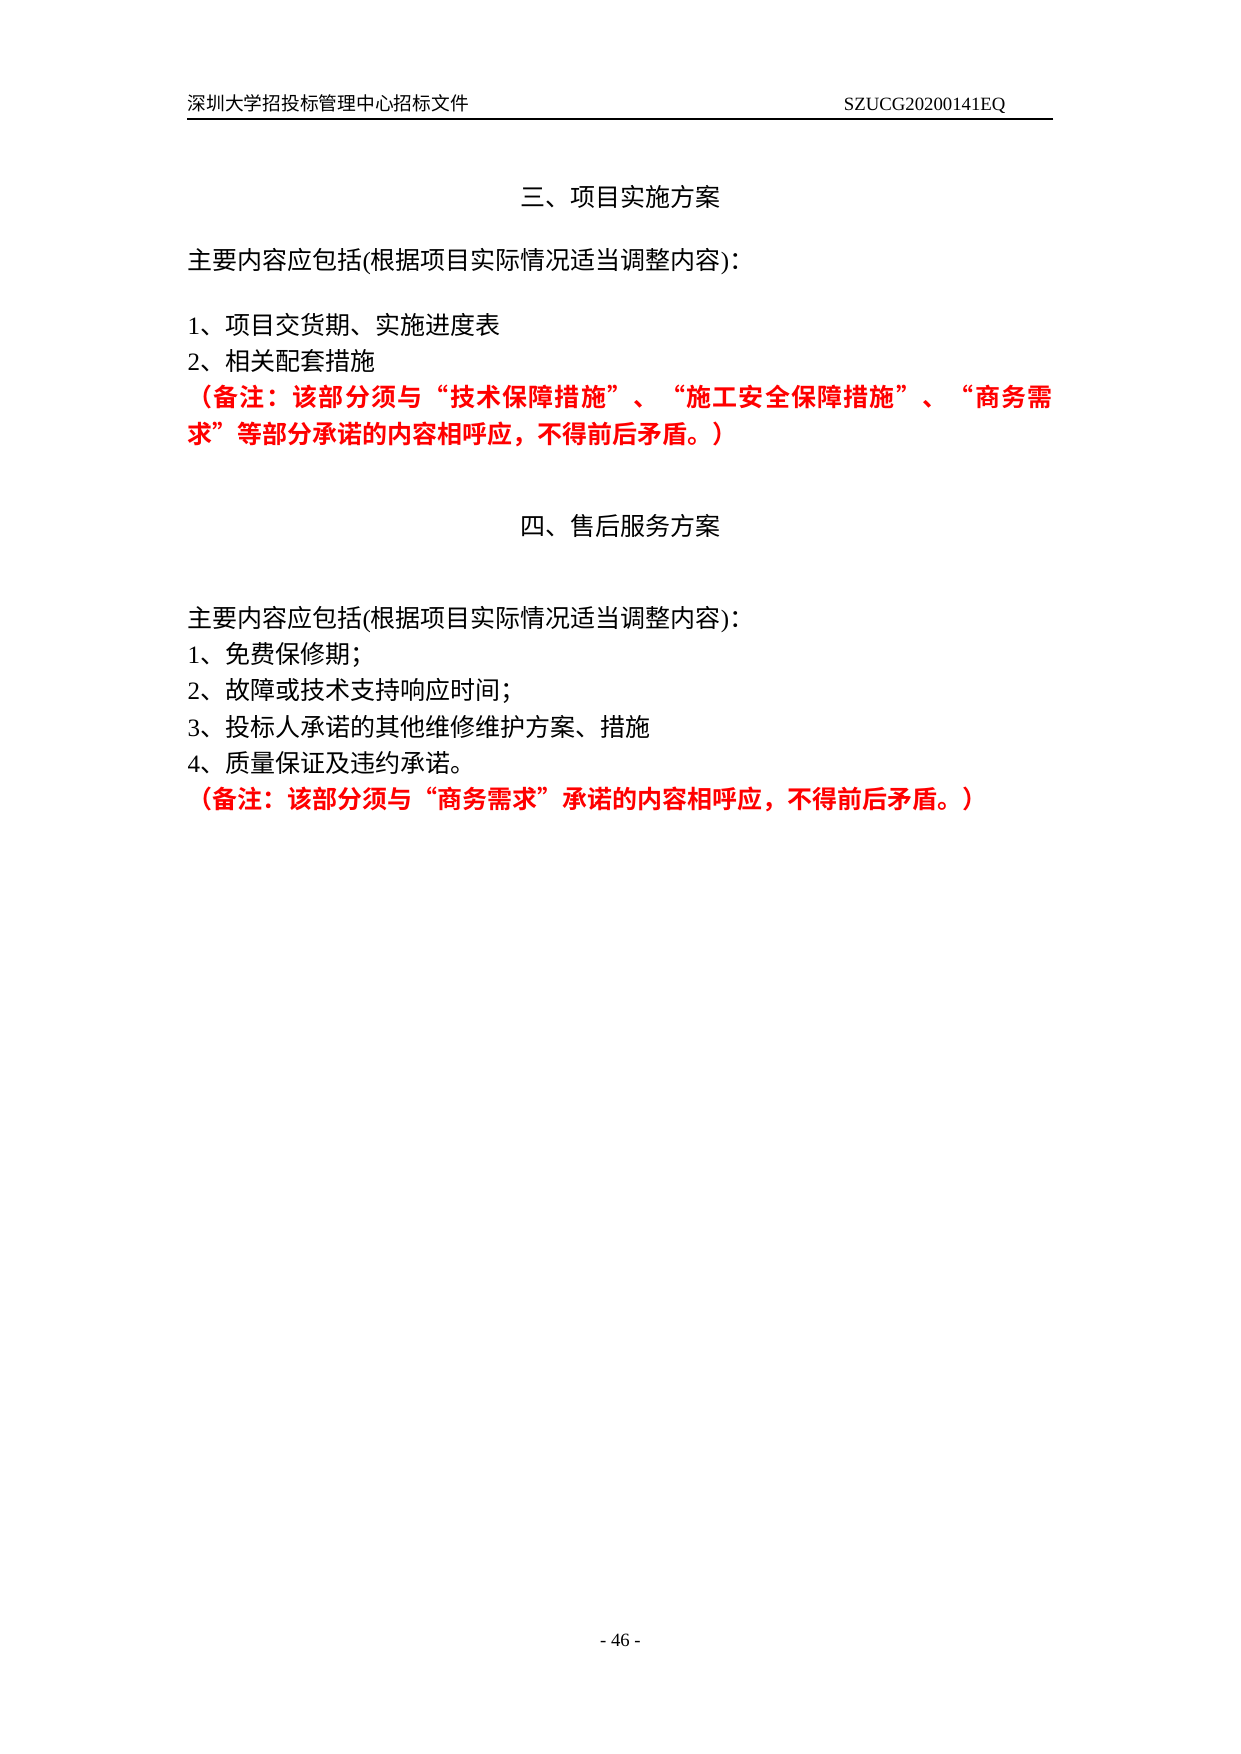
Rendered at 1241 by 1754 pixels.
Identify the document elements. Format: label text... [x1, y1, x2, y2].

text 3、投标人承诺的其他维修维护方案、措施 [187, 707, 1053, 743]
text 4、质量保证及违约承诺。 [187, 743, 1053, 779]
text （备注：该部分须与“商务需求”承诺的内容相呼应，不得前后矛盾。） [187, 779, 1053, 816]
subtitle 三、项目实施方案 [187, 177, 1053, 213]
text 2、相关配套措施 [187, 342, 1053, 378]
text 2、故障或技术支持响应时间； [187, 671, 1053, 707]
subtitle 四、售后服务方案 [187, 506, 1053, 542]
text 1、项目交货期、实施进度表 [187, 305, 1053, 342]
text （备注：该部分须与“技术保障措施”、“施工安全保障措施”、“商务需求”等部分承诺的内容相呼应，不得前后矛盾。） [187, 378, 1053, 450]
text 1、免费保修期； [187, 634, 1053, 671]
text 主要内容应包括(根据项目实际情况适当调整内容)： [187, 240, 1053, 277]
text 主要内容应包括(根据项目实际情况适当调整内容)： [187, 598, 1053, 634]
